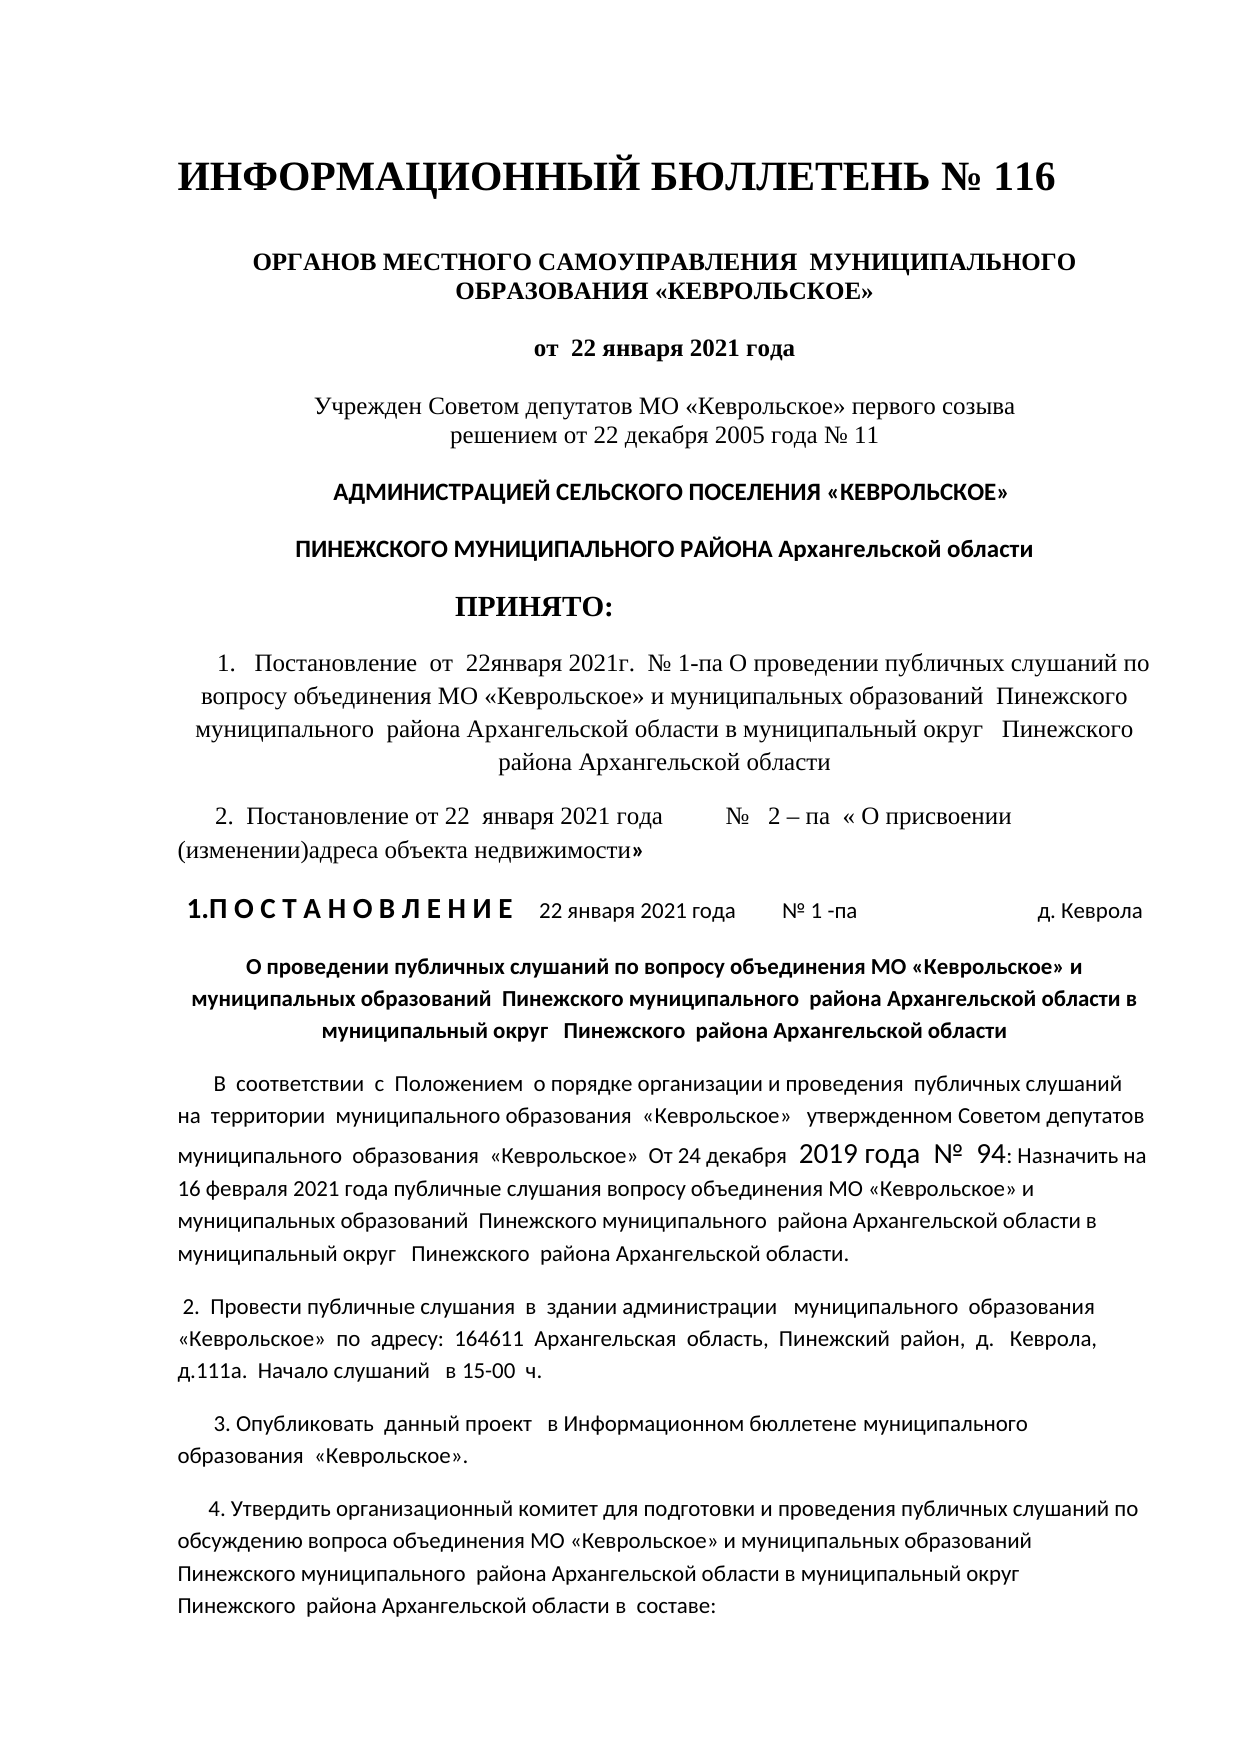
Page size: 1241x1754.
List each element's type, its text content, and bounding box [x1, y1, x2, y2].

text 1.П О С Т А Н О В Л Е Н И Е 22 января 2021 года № 1 -па д. Кеврола [177, 890, 1152, 926]
text ОРГАНОВ МЕСТНОГО САМОУПРАВЛЕНИЯ МУНИЦИПАЛЬНОГО ОБРАЗОВАНИЯ «КЕВРОЛЬСКОЕ» [177, 247, 1152, 305]
text В соответствии с Положением о порядке организации и проведения публичных слушаний на территории муниципального образования «Кеврольское» утвержденном Советом депутатов муниципального образования «Кеврольское» От 24 декабря 2019 года № 94: Назначить на 16 февраля 2021 года публичные слушания вопросу объединения МО «Кеврольское» и муниципальных образований Пинежского муниципального района Архангельской области в муниципальный округ Пинежского района Архангельской области. [177, 1069, 1152, 1267]
text 2. Провести публичные слушания в здании администрации муниципального образования «Кеврольское» по адресу: 164611 Архангельская область, Пинежский район, д. Кеврола, д.111а. Начало слушаний в 15-00 ч. [177, 1292, 1152, 1384]
text от 22 января 2021 года [177, 333, 1152, 362]
text ИНФОРМАЦИОННЫЙ БЮЛЛЕТЕНЬ № 116 [177, 151, 1152, 199]
text 1. Постановление от 22января 2021г. № 1-па О проведении публичных слушаний по вопросу объединения МО «Кеврольское» и муниципальных образований Пинежского муниципального района Архангельской области в муниципальный округ Пинежского района Архангельской области [177, 648, 1152, 776]
text Учрежден Советом депутатов МО «Кеврольское» первого созыва [177, 391, 1152, 420]
text решением от 22 декабря 2005 года № 11 [177, 420, 1152, 448]
text 4. Утвердить организационный комитет для подготовки и проведения публичных слушаний по обсуждению вопроса объединения МО «Кеврольское» и муниципальных образований Пинежского муниципального района Архангельской области в муниципальный округ Пинежского района Архангельской области в составе: [177, 1494, 1152, 1619]
text О проведении публичных слушаний по вопросу объединения МО «Кеврольское» и муниципальных образований Пинежского муниципального района Архангельской области в муниципальный округ Пинежского района Архангельской области [177, 952, 1152, 1044]
text 3. Опубликовать данный проект в Информационном бюллетене муниципального образования «Кеврольское». [177, 1409, 1152, 1469]
text АДМИНИСТРАЦИЕЙ СЕЛЬСКОГО ПОСЕЛЕНИЯ «КЕВРОЛЬСКОЕ» [177, 476, 1152, 507]
text 2. Постановление от 22 января 2021 года № 2 – па « О присвоении (изменении)адреса объекта недвижимости» [177, 801, 1152, 865]
text ПРИНЯТО: [222, 589, 1088, 622]
text ПИНЕЖСКОГО МУНИЦИПАЛЬНОГО РАЙОНА Архангельской области [177, 533, 1152, 563]
